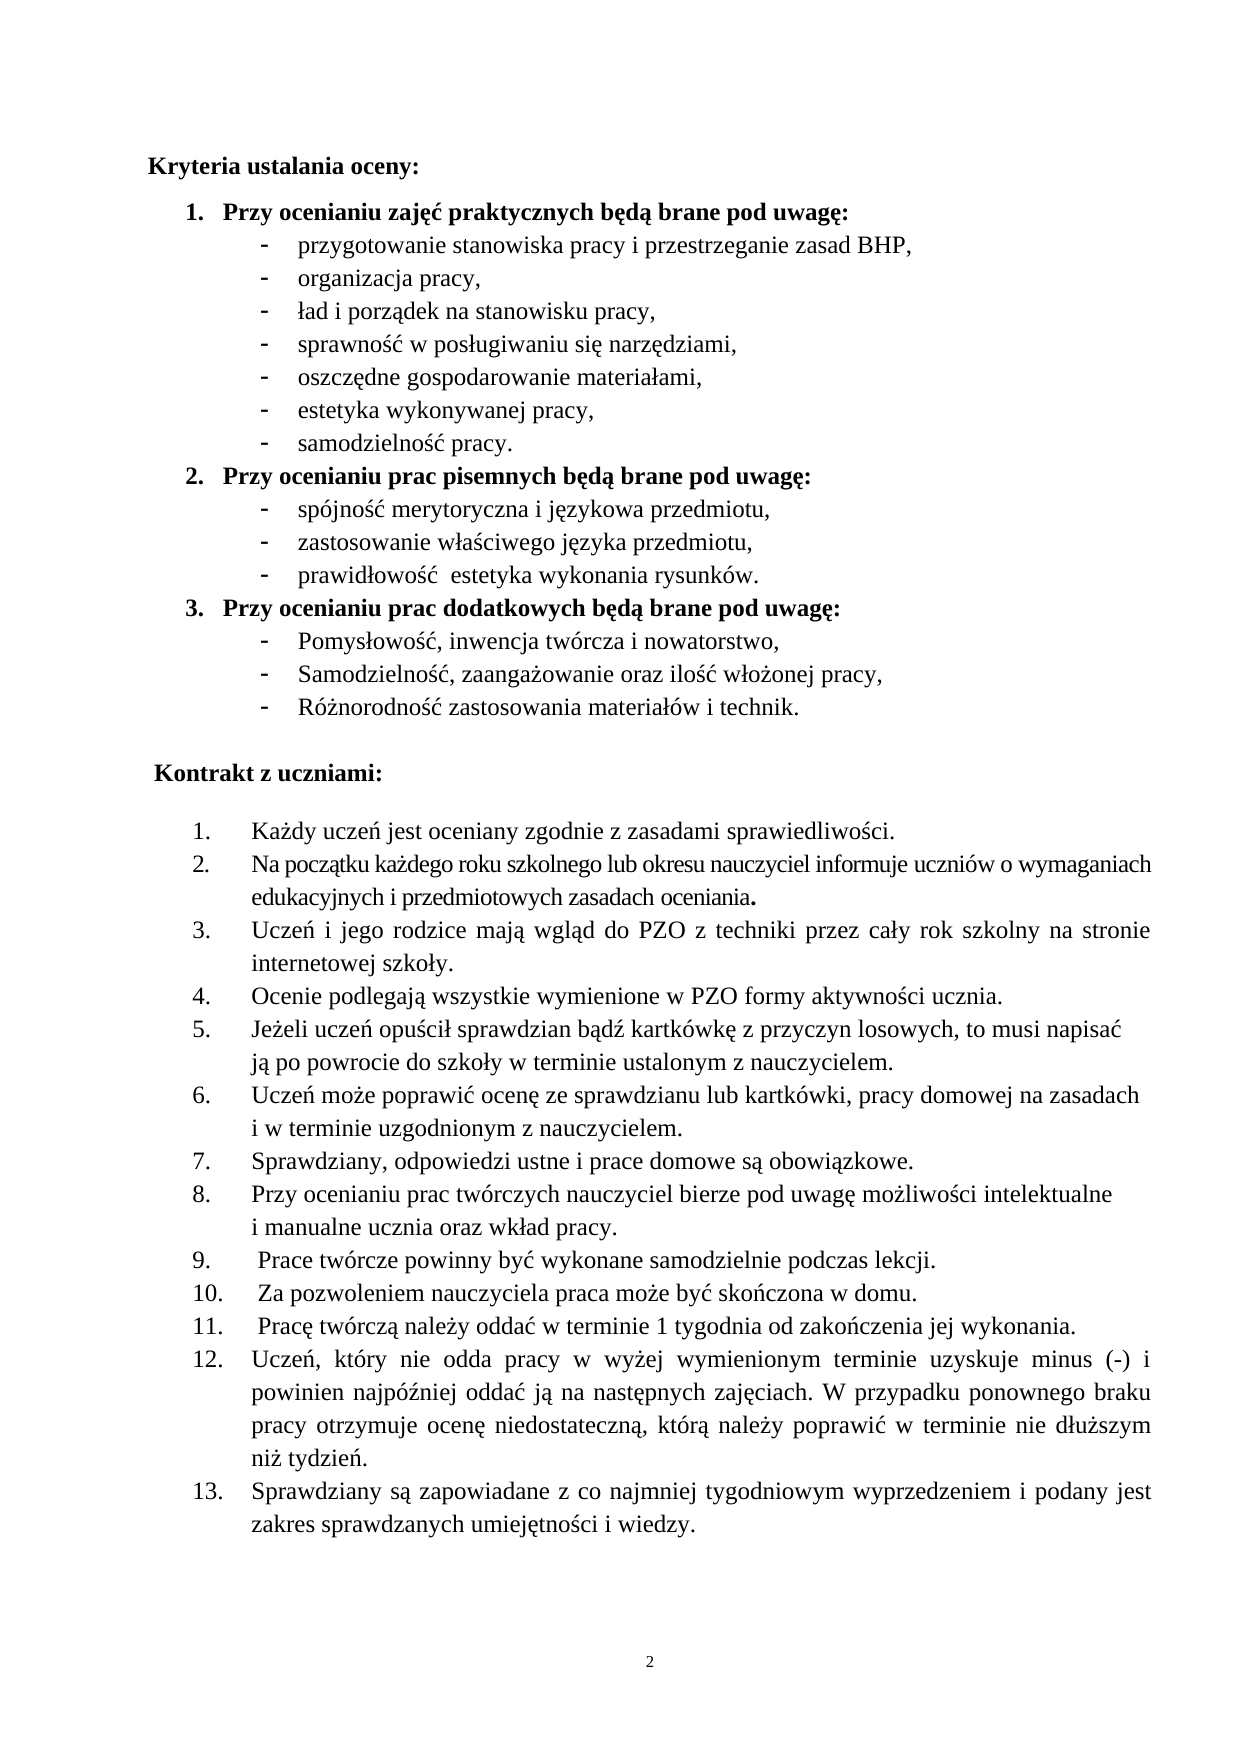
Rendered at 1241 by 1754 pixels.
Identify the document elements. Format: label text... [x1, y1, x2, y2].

list prawidłowość estetyka wykonania rysunków. [260, 560, 1152, 589]
list Przy ocenianiu prac dodatkowych będą brane pod uwagę: [185, 593, 1152, 622]
list Przy ocenianiu prac twórczych nauczyciel bierze pod uwagę możliwości intelektualne [192, 1179, 1152, 1208]
list ład i porządek na stanowisku pracy, [260, 296, 1152, 324]
list zastosowanie właściwego języka przedmiotu, [260, 527, 1152, 556]
list Sprawdziany są zapowiadane z co najmniej tygodniowym wyprzedzeniem i podany jest zakres sprawdzanych umiejętności i wiedzy. [192, 1476, 1152, 1538]
list Pomysłowość, inwencja twórcza i nowatorstwo, [260, 626, 1152, 655]
list Uczeń, który nie odda pracy w wyżej wymienionym terminie uzyskuje minus (-) i powinien najpóźniej oddać ją na następnych zajęciach. W przypadku ponownego braku pracy otrzymuje ocenę niedostateczną, którą należy poprawić w terminie nie dłuższym niż tydzień. [192, 1344, 1152, 1472]
list organizacja pracy, [260, 263, 1152, 291]
list Przy ocenianiu zajęć praktycznych będą brane pod uwagę: [185, 197, 1152, 225]
list sprawność w posługiwaniu się narzędziami, [260, 329, 1152, 357]
text ją po powrocie do szkoły w terminie ustalonym z nauczycielem. [251, 1047, 1152, 1076]
list przygotowanie stanowiska pracy i przestrzeganie zasad BHP, [260, 230, 1152, 258]
list Kryteria ustalania oceny: [148, 151, 1152, 180]
list Ocenie podlegają wszystkie wymienione w PZO formy aktywności ucznia. [192, 981, 1152, 1010]
text i manualne ucznia oraz wkład pracy. [251, 1212, 1152, 1241]
list Każdy uczeń jest oceniany zgodnie z zasadami sprawiedliwości. [192, 816, 1152, 845]
list Za pozwoleniem nauczyciela praca może być skończona w domu. [192, 1278, 1152, 1307]
list spójność merytoryczna i językowa przedmiotu, [260, 494, 1152, 523]
list Przy ocenianiu prac pisemnych będą brane pod uwagę: [185, 461, 1152, 489]
list Sprawdziany, odpowiedzi ustne i prace domowe są obowiązkowe. [192, 1146, 1152, 1175]
list samodzielność pracy. [260, 428, 1152, 457]
text Kontrakt z uczniami: [148, 758, 1152, 787]
text i w terminie uzgodnionym z nauczycielem. [251, 1113, 1152, 1142]
list oszczędne gospodarowanie materiałami, [260, 362, 1152, 391]
list Prace twórcze powinny być wykonane samodzielnie podczas lekcji. [192, 1245, 1152, 1274]
list Na początku każdego roku szkolnego lub okresu nauczyciel informuje uczniów o wymaganiach edukacyjnych i przedmiotowych zasadach oceniania. [192, 849, 1152, 911]
list Uczeń może poprawić ocenę ze sprawdzianu lub kartkówki, pracy domowej na zasadach [192, 1080, 1152, 1109]
list Samodzielność, zaangażowanie oraz ilość włożonej pracy, [260, 659, 1152, 688]
list Pracę twórczą należy oddać w terminie 1 tygodnia od zakończenia jej wykonania. [192, 1311, 1152, 1340]
list estetyka wykonywanej pracy, [260, 395, 1152, 423]
list Jeżeli uczeń opuścił sprawdzian bądź kartkówkę z przyczyn losowych, to musi napisać [192, 1014, 1152, 1043]
list Uczeń i jego rodzice mają wgląd do PZO z techniki przez cały rok szkolny na stronie internetowej szkoły. [192, 915, 1152, 977]
list Różnorodność zastosowania materiałów i technik. [260, 692, 1152, 721]
